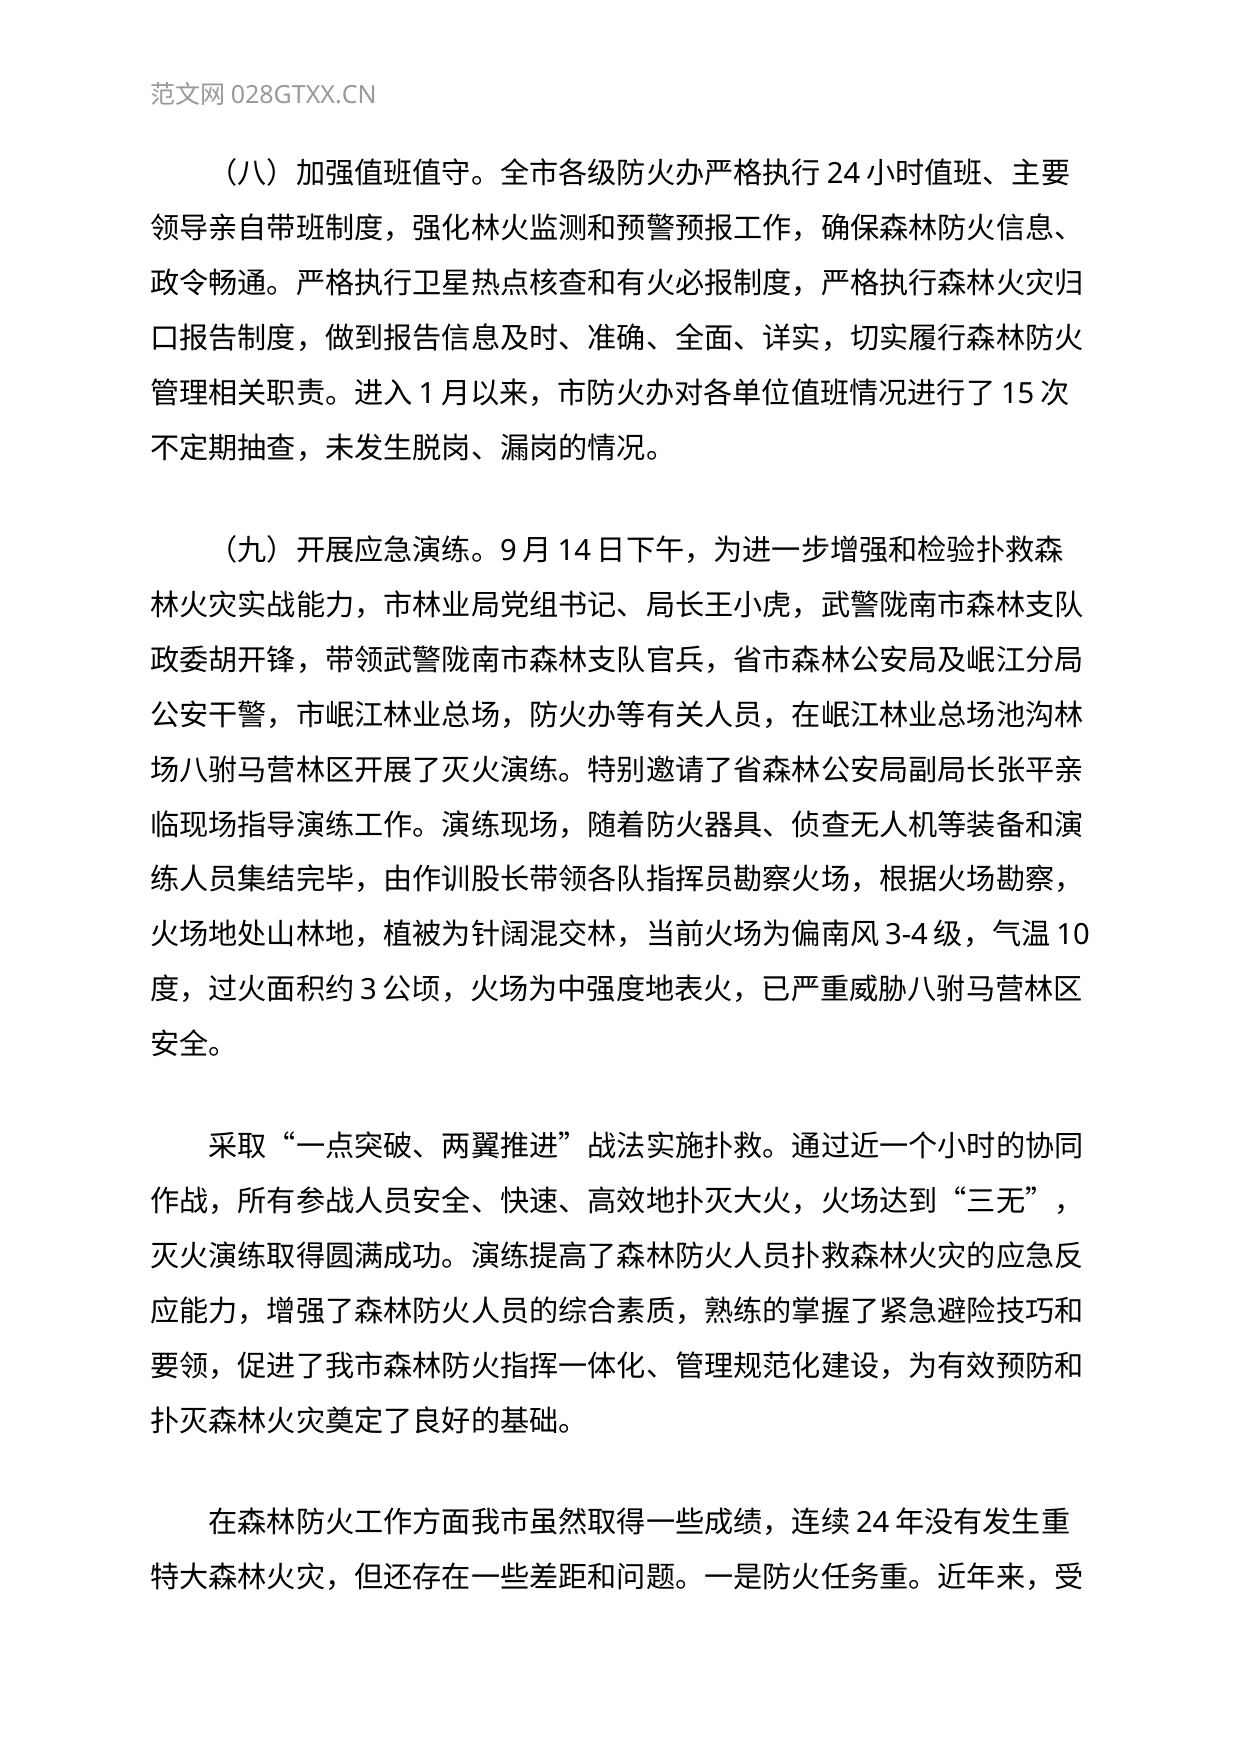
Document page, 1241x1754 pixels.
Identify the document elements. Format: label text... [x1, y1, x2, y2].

text （九）开展应急演练。9月14日下午，为进一步增强和检验扑救森林火灾实战能力，市林业局党组书记、局长王小虎，武警陇南市森林支队政委胡开锋，带领武警陇南市森林支队官兵，省市森林公安局及岷江分局公安干警，市岷江林业总场，防火办等有关人员，在岷江林业总场池沟林场八驸马营林区开展了灭火演练。特别邀请了省森林公安局副局长张平亲临现场指导演练工作。演练现场，随着防火器具、侦查无人机等装备和演练人员集结完毕，由作训股长带领各队指挥员勘察火场，根据火场勘察，火场地处山林地，植被为针阔混交林，当前火场为偏南风3-4级，气温10度，过火面积约3公顷，火场为中强度地表火，已严重威胁八驸马营林区安全。 [150, 526, 1090, 1063]
text 采取“一点突破、两翼推进”战法实施扑救。通过近一个小时的协同作战，所有参战人员安全、快速、高效地扑灭大火，火场达到“三无”，灭火演练取得圆满成功。演练提高了森林防火人员扑救森林火灾的应急反应能力，增强了森林防火人员的综合素质，熟练的掌握了紧急避险技巧和要领，促进了我市森林防火指挥一体化、管理规范化建设，为有效预防和扑灭森林火灾奠定了良好的基础。 [150, 1123, 1090, 1439]
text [150, 1499, 1090, 1596]
text （八）加强值班值守。全市各级防火办严格执行24小时值班、主要领导亲自带班制度，强化林火监测和预警预报工作，确保森林防火信息、政令畅通。严格执行卫星热点核查和有火必报制度，严格执行森林火灾归口报告制度，做到报告信息及时、准确、全面、详实，切实履行森林防火管理相关职责。进入1月以来，市防火办对各单位值班情况进行了15次不定期抽查，未发生脱岗、漏岗的情况。 [150, 150, 1090, 467]
